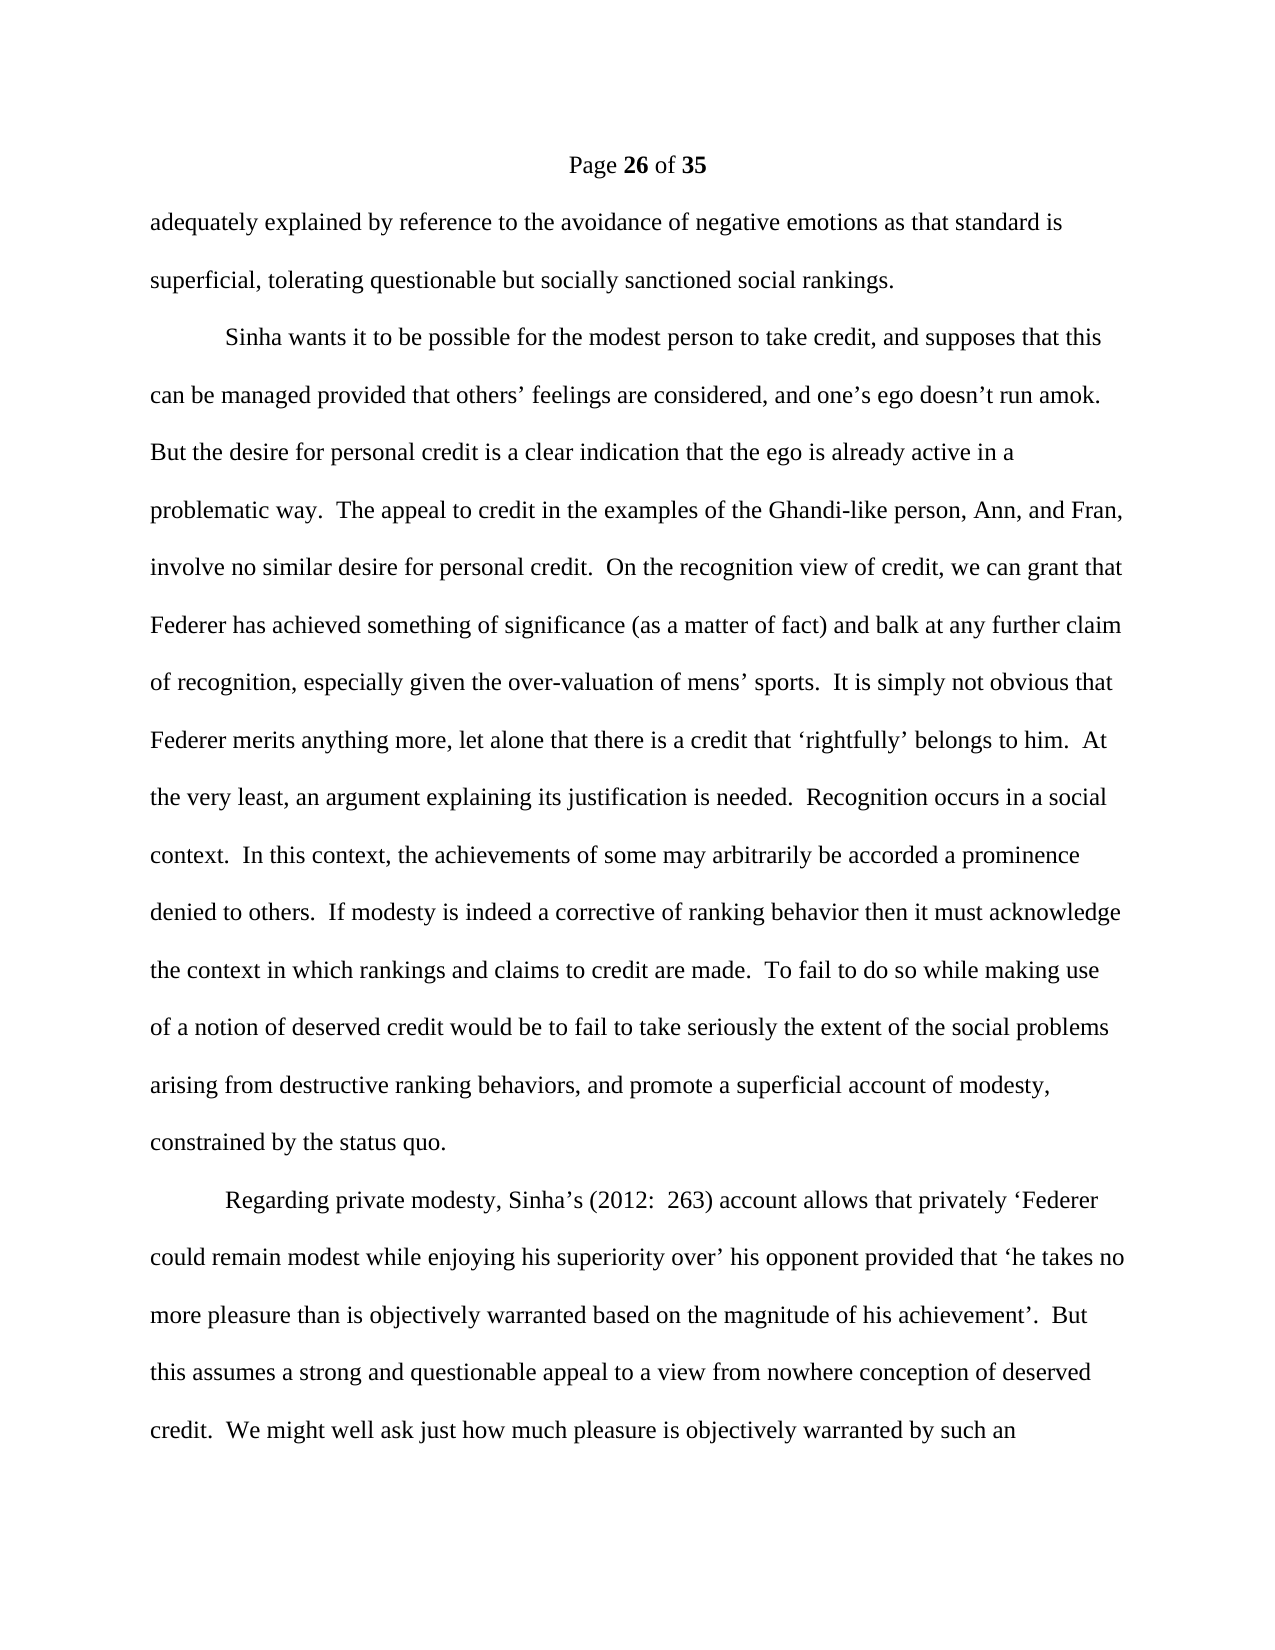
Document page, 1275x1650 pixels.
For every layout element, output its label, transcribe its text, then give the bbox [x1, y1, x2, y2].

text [150, 1185, 1125, 1444]
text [150, 207, 1125, 294]
text Sinha wants it to be possible for the modest person to take credit, and supposes that this can be managed provided that others’ feelings are considered, and one’s ego doesn’t run amok. But the desire for personal credit is a clear indication that the ego is already active in a problematic way. The appeal to credit in the examples of the Ghandi-like person, Ann, and Fran, involve no similar desire for personal credit. On the recognition view of credit, we can grant that Federer has achieved something of significance (as a matter of fact) and balk at any further claim of recognition, especially given the over-valuation of mens’ sports. It is simply not obvious that Federer merits anything more, let alone that there is a credit that ‘rightfully’ belongs to him. At the very least, an argument explaining its justification is needed. Recognition occurs in a social context. In this context, the achievements of some may arbitrarily be accorded a prominence denied to others. If modesty is indeed a corrective of ranking behavior then it must acknowledge the context in which rankings and claims to credit are made. To fail to do so while making use of a notion of deserved credit would be to fail to take seriously the extent of the social problems arising from destructive ranking behaviors, and promote a superficial account of modesty, constrained by the status quo. [150, 322, 1125, 1156]
